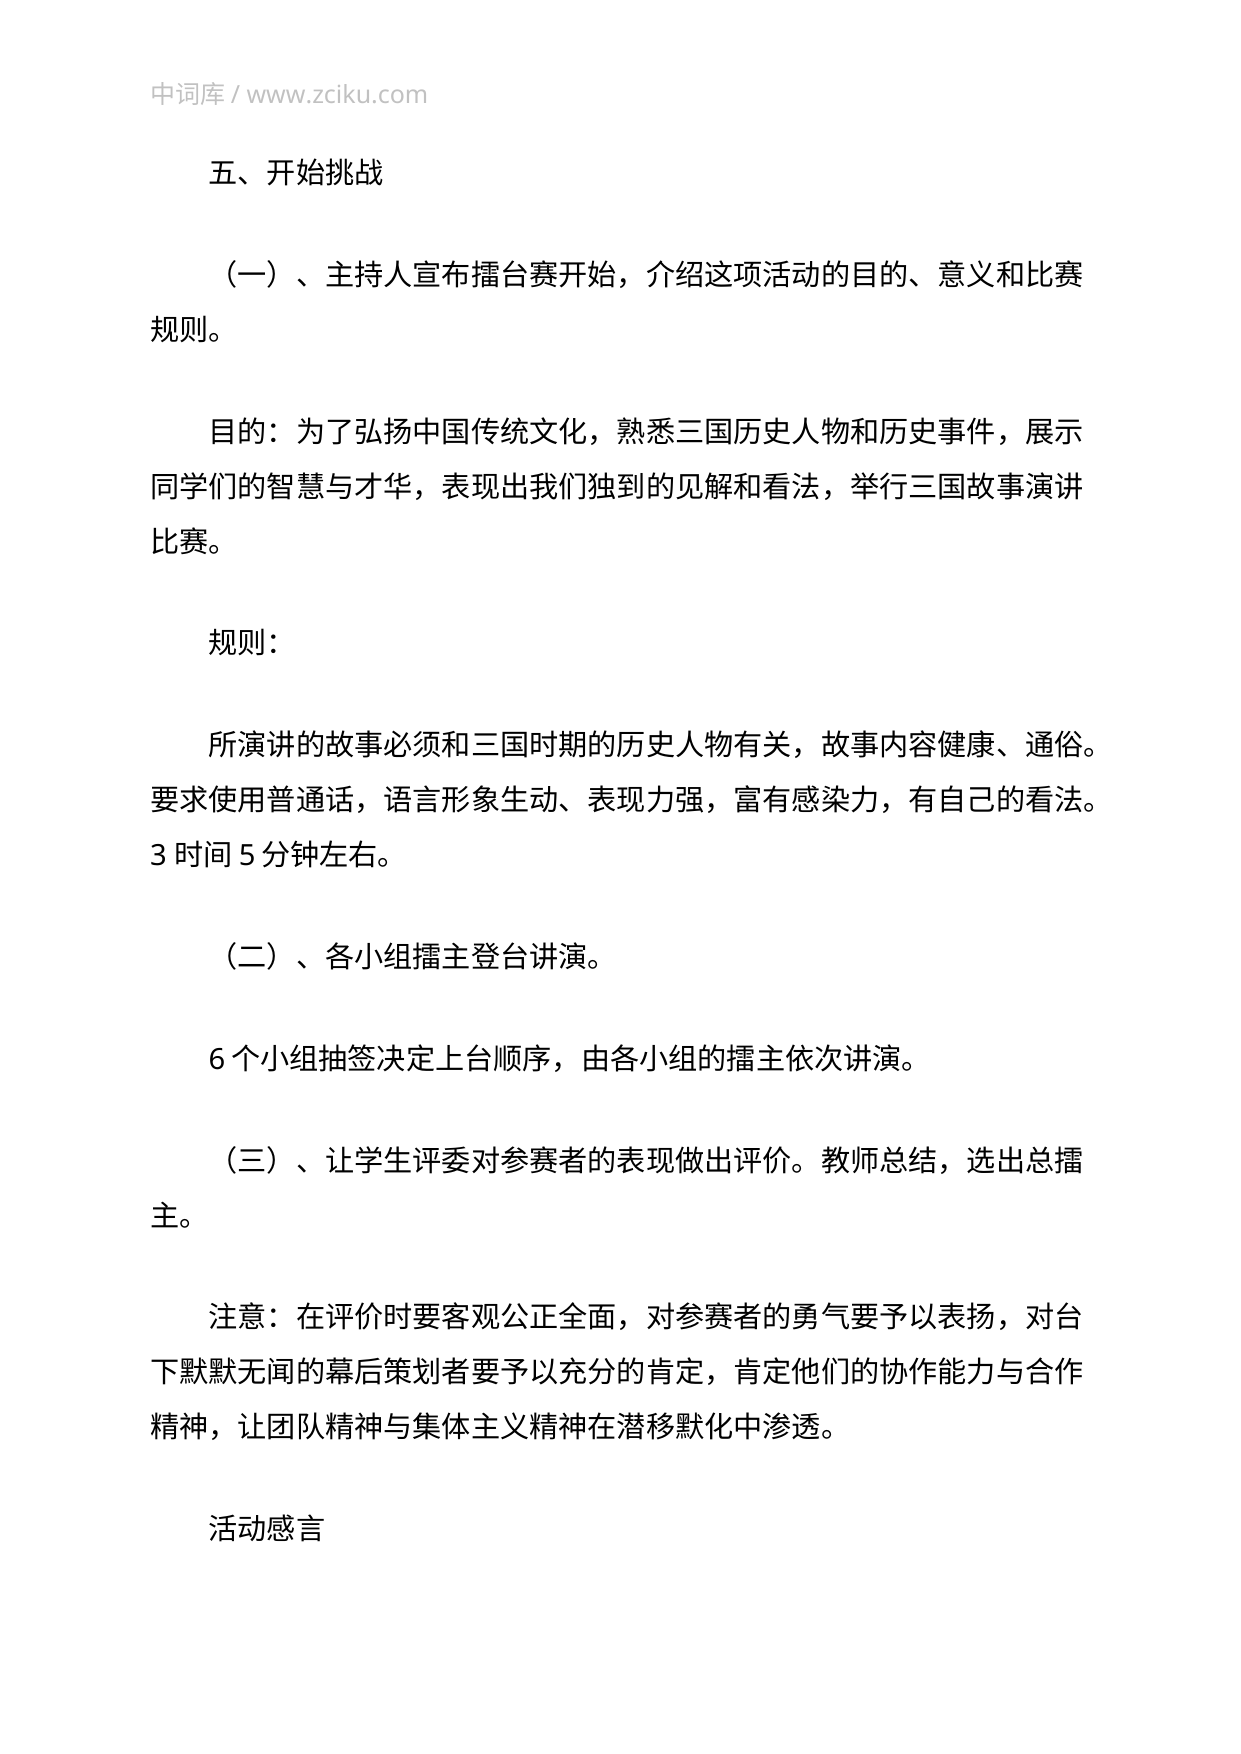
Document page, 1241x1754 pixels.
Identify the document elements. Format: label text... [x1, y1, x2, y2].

text 活动感言 [150, 1506, 1090, 1548]
text 规则： [150, 620, 1090, 662]
text （二）、各小组擂主登台讲演。 [150, 933, 1090, 976]
text （三）、让学生评委对参赛者的表现做出评价。教师总结，选出总擂主。 [150, 1137, 1090, 1234]
text 注意：在评价时要客观公正全面，对参赛者的勇气要予以表扬，对台下默默无闻的幕后策划者要予以充分的肯定，肯定他们的协作能力与合作精神，让团队精神与集体主义精神在潜移默化中渗透。 [150, 1294, 1090, 1446]
text 目的：为了弘扬中国传统文化，熟悉三国历史人物和历史事件，展示同学们的智慧与才华，表现出我们独到的见解和看法，举行三国故事演讲比赛。 [150, 408, 1090, 561]
text 6个小组抽签决定上台顺序，由各小组的擂主依次讲演。 [150, 1035, 1090, 1078]
text 五、开始挑战 [150, 150, 1090, 192]
text 所演讲的故事必须和三国时期的历史人物有关，故事内容健康、通俗。要求使用普通话，语言形象生动、表现力强，富有感染力，有自己的看法。3 时间5分钟左右。 [150, 722, 1090, 874]
text （一）、主持人宣布擂台赛开始，介绍这项活动的目的、意义和比赛规则。 [150, 252, 1090, 349]
